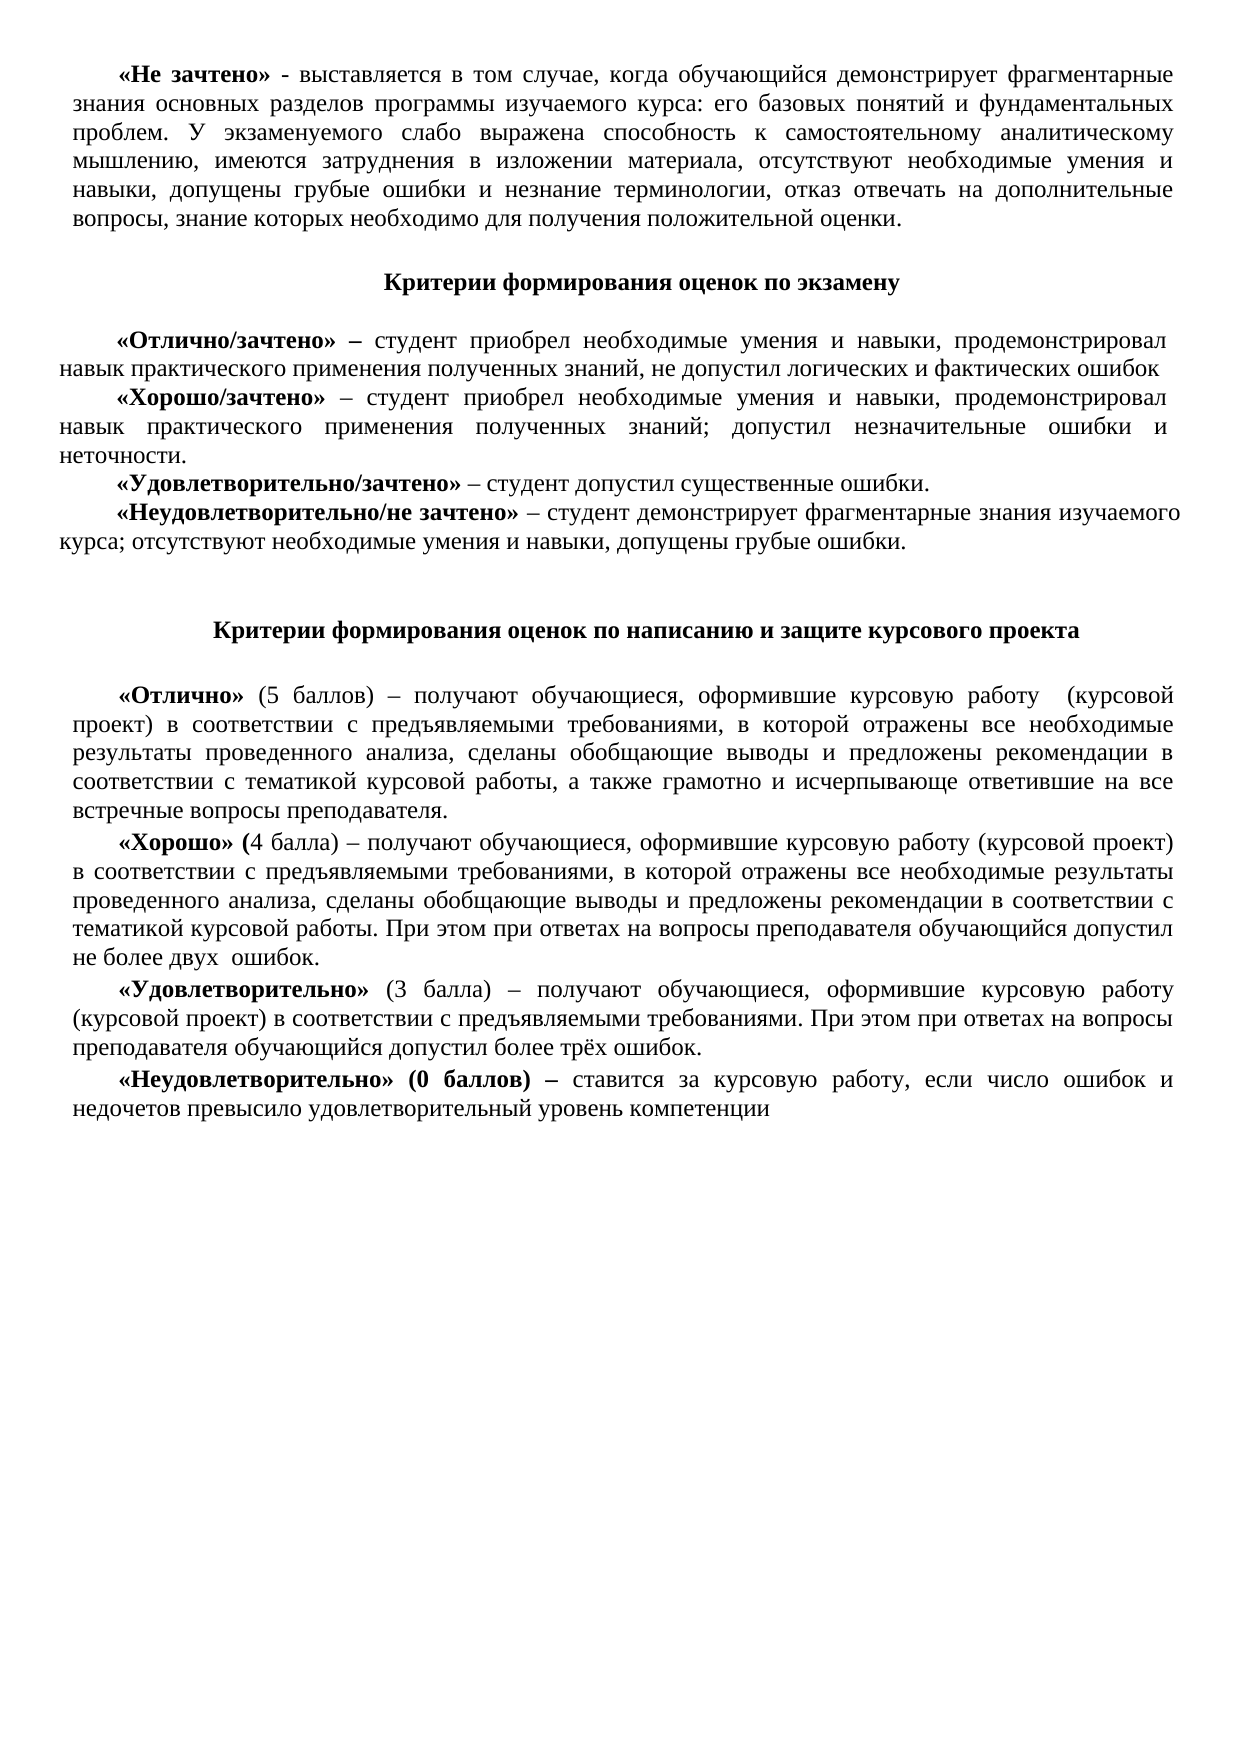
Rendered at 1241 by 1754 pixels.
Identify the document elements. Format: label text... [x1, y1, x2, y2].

text «Неудовлетворительно» (0 баллов) – ставится за курсовую работу, если число ошибок и недочетов превысило удовлетворительный уровень компетенции [72, 1064, 1174, 1122]
text «Отлично» (5 баллов) – получают обучающиеся, оформившие курсовую работу (курсовой проект) в соответствии с предъявляемыми требованиями, в которой отражены все необходимые результаты проведенного анализа, сделаны обобщающие выводы и предложены рекомендации в соответствии с тематикой курсовой работы, а также грамотно и исчерпывающе ответившие на все встречные вопросы преподавателя. [72, 680, 1174, 824]
text Критерии формирования оценок по экзамену [59, 267, 1168, 296]
text «Удовлетворительно/зачтено» – студент допустил существенные ошибки. [59, 468, 1168, 497]
text «Хорошо» (4 балла) – получают обучающиеся, оформившие курсовую работу (курсовой проект) в соответствии с предъявляемыми требованиями, в которой отражены все необходимые результаты проведенного анализа, сделаны обобщающие выводы и предложены рекомендации в соответствии с тематикой курсовой работы. При этом при ответах на вопросы преподавателя обучающийся допустил не более двух ошибок. [72, 827, 1174, 971]
text «Отлично/зачтено» – студент приобрел необходимые умения и навыки, продемонстрировал навык практического применения полученных знаний, не допустил логических и фактических ошибок [59, 325, 1168, 382]
text «Неудовлетворительно/не зачтено» – студент демонстрирует фрагментарные знания изучаемого курса; отсутствуют необходимые умения и навыки, допущены грубые ошибки. [59, 497, 1181, 555]
text Критерии формирования оценок по написанию и защите курсового проекта [72, 616, 1174, 644]
text «Удовлетворительно» (3 балла) – получают обучающиеся, оформившие курсовую работу (курсовой проект) в соответствии с предъявляемыми требованиями. При этом при ответах на вопросы преподавателя обучающийся допустил более трёх ошибок. [72, 974, 1174, 1061]
text «Хорошо/зачтено» – студент приобрел необходимые умения и навыки, продемонстрировал навык практического применения полученных знаний; допустил незначительные ошибки и неточности. [59, 382, 1168, 468]
text «Не зачтено» - выставляется в том случае, когда обучающийся демонстрирует фрагментарные знания основных разделов программы изучаемого курса: его базовых понятий и фундаментальных проблем. У экзаменуемого слабо выражена способность к самостоятельному аналитическому мышлению, имеются затруднения в изложении материала, отсутствуют необходимые умения и навыки, допущены грубые ошибки и незнание терминологии, отказ отвечать на дополнительные вопросы, знание которых необходимо для получения положительной оценки. [72, 59, 1174, 232]
